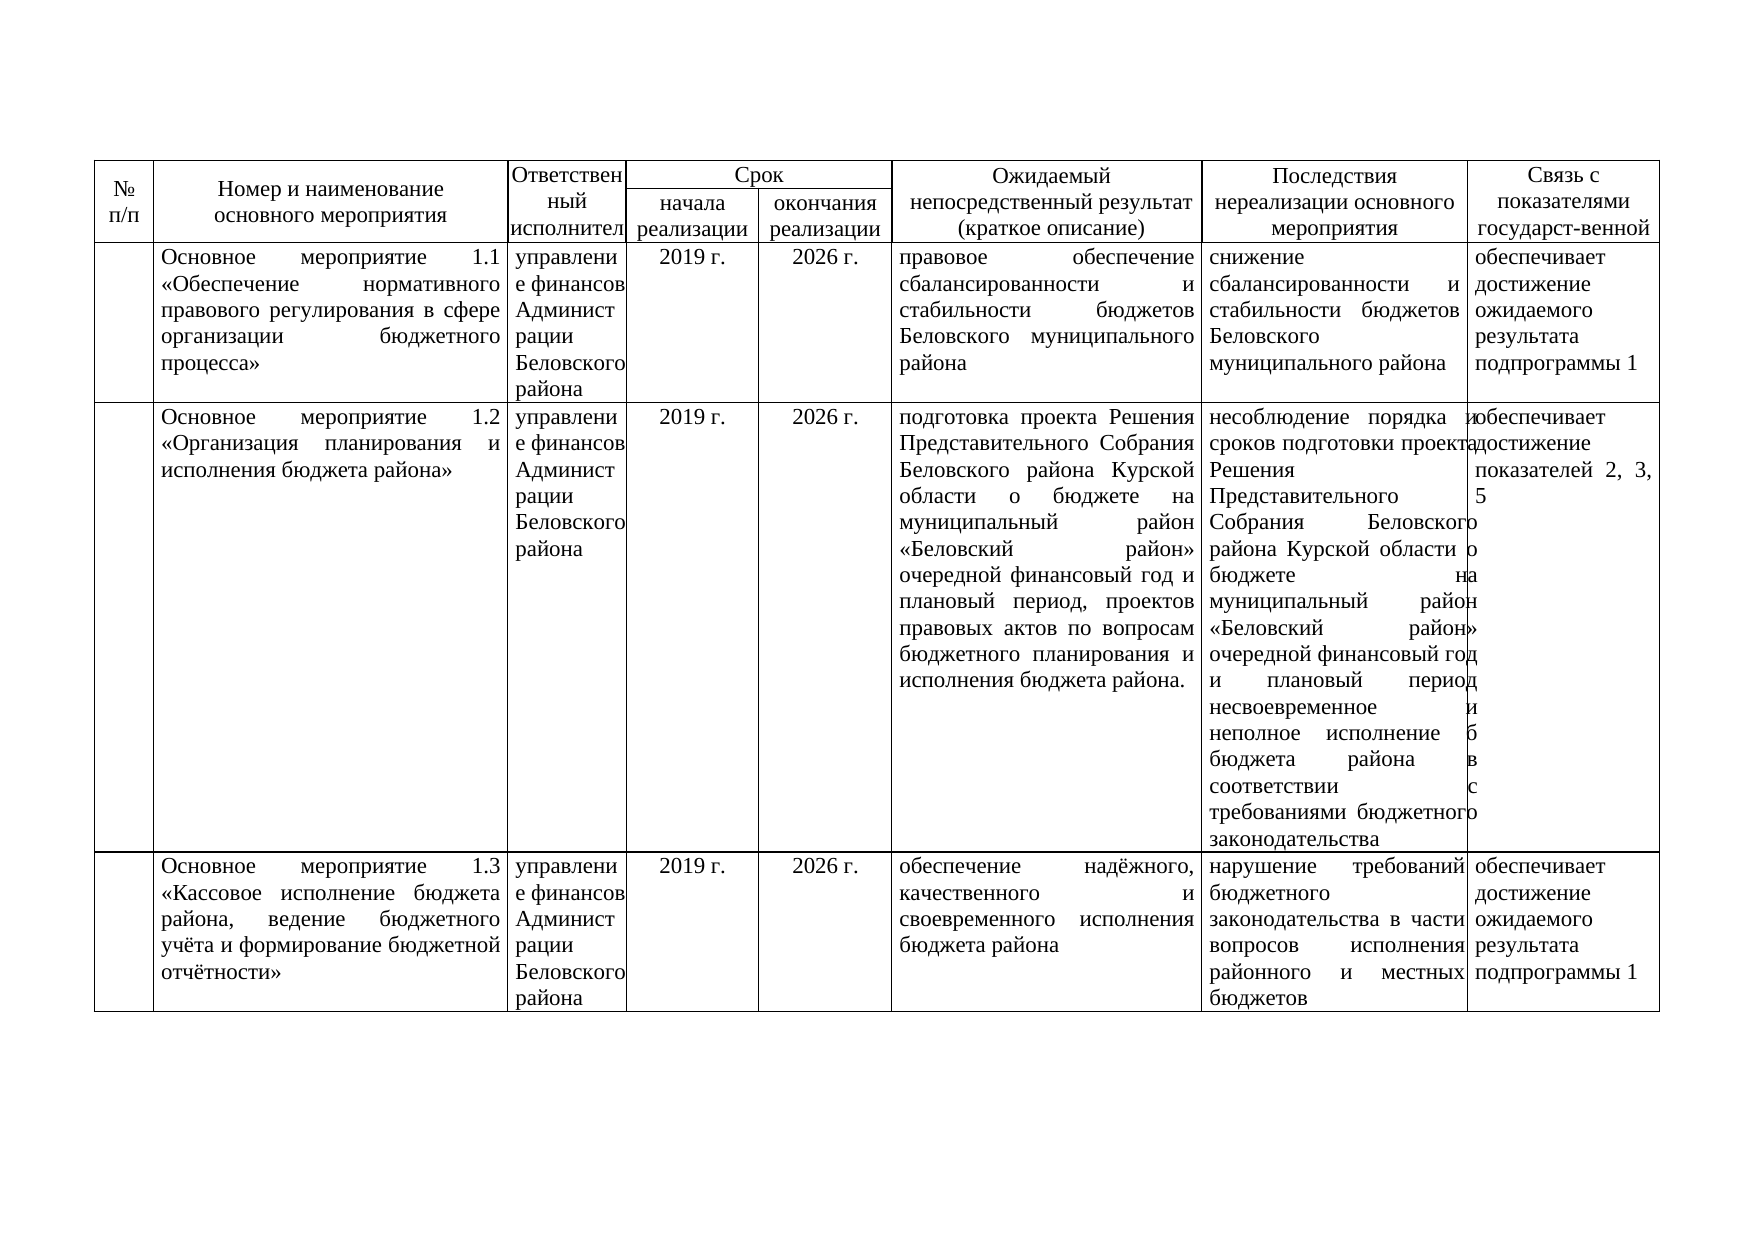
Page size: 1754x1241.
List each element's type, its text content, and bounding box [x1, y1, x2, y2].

table_cell Основное мероприятие 1.3 «Кассовое исполнение бюджета района, ведение бюджетного учёта и формирование бюджетной отчётности» [154, 853, 507, 1011]
table_header Ответственный исполнитель [509, 161, 625, 242]
table_cell [95, 403, 153, 851]
table_header Срок [627, 161, 891, 187]
table_cell 2019 г. [627, 853, 758, 1011]
table_cell обеспечение надёжного, качественного и своевременного исполнения бюджета района [892, 853, 1201, 1011]
table_header Номер и наименование основного мероприятия [154, 161, 507, 242]
table_cell Основное мероприятие 1.1 «Обеспечение нормативного правового регулирования в сфере организации бюджетного процесса» [154, 243, 507, 401]
table_cell [95, 243, 153, 401]
table_cell правовое обеспечение сбалансированности и стабильности бюджетов Беловского муниципального района [892, 243, 1201, 401]
table_cell окончания реализации [759, 189, 891, 242]
table_cell управление финансов Администрации Беловского района [508, 243, 626, 401]
table_cell 2026 г. [759, 403, 891, 851]
table_header № п/п [95, 161, 153, 242]
table_cell несоблюдение порядка и сроков подготовки проекта Решения Представительного Собрания Беловского района Курской области о бюджете на муниципальный район «Беловский район» очередной финансовый год и плановый период несвоевременное и неполное исполнение б бюджета района в соответствии с требованиями бюджетного законодательства [1202, 403, 1467, 851]
table_header Связь с показателями государст-венной программы [1468, 161, 1659, 242]
table_cell 2026 г. [759, 853, 891, 1011]
table_cell подготовка проекта Решения Представительного Собрания Беловского района Курской области о бюджете на муниципальный район «Беловский район» очередной финансовый год и плановый период, проектов правовых актов по вопросам бюджетного планирования и исполнения бюджета района. [892, 403, 1201, 851]
table_cell управление финансов Администрации Беловского района [508, 403, 626, 851]
table_cell обеспечивает достижение ожидаемого результата подпрограммы 1 [1468, 853, 1659, 1011]
table_cell 2019 г. [627, 243, 758, 401]
table_cell [95, 853, 153, 1011]
table_cell нарушение требований бюджетного законодательства в части вопросов исполнения районного и местных бюджетов [1202, 853, 1467, 1011]
table_cell обеспечивает достижение показателей 2, 3, 5 [1468, 403, 1659, 851]
table_cell управление финансов Администрации Беловского района [508, 853, 626, 1011]
table_header Ожидаемый непосредственный результат (краткое описание) [893, 161, 1201, 242]
table_cell начала реализации [627, 189, 758, 242]
table_header Последствия нереализации основного мероприятия [1203, 161, 1467, 242]
table_cell снижение сбалансированности и стабильности бюджетов Беловского муниципального района [1202, 243, 1467, 401]
table_cell 2026 г. [759, 243, 891, 401]
table_cell 2019 г. [627, 403, 758, 851]
table_cell Основное мероприятие 1.2 «Организация планирования и исполнения бюджета района» [154, 403, 507, 851]
table_cell обеспечивает достижение ожидаемого результата подпрограммы 1 [1468, 243, 1659, 401]
